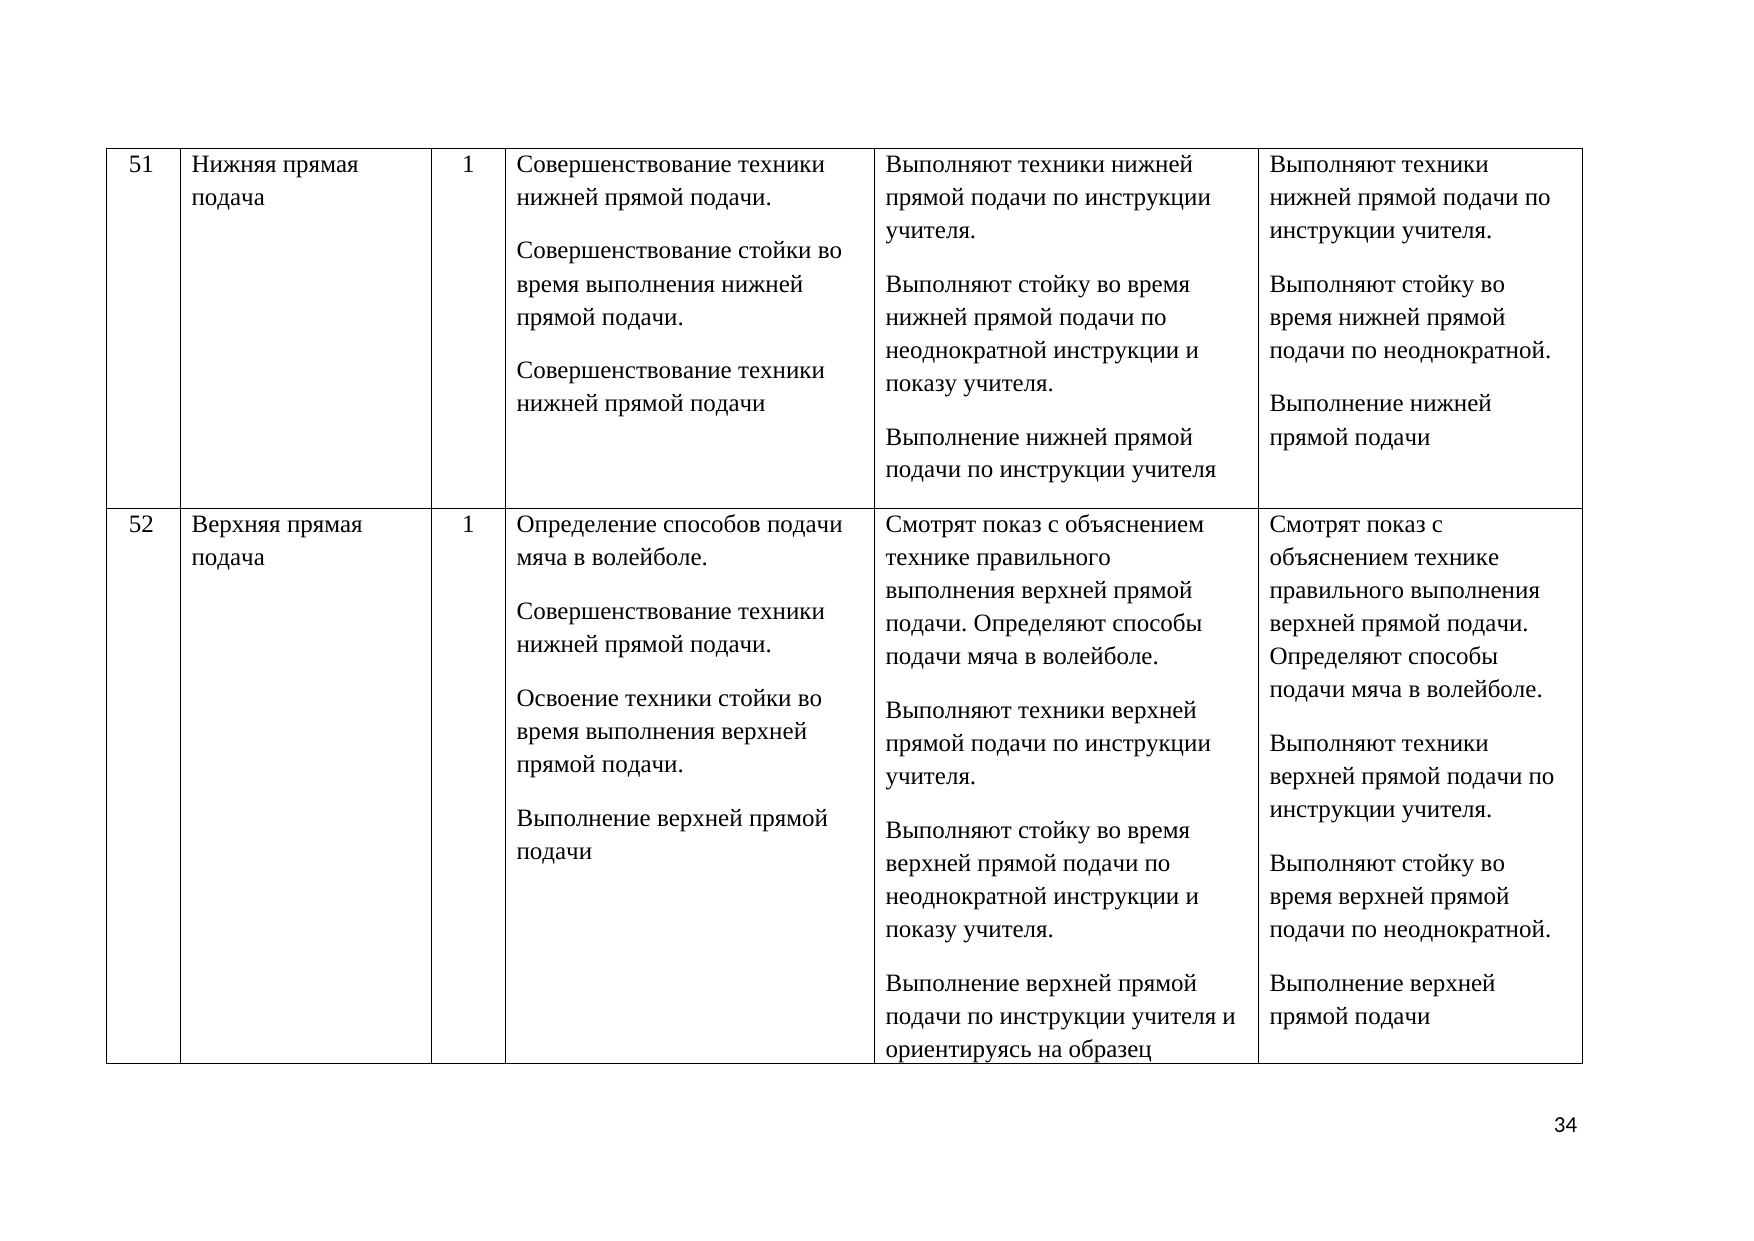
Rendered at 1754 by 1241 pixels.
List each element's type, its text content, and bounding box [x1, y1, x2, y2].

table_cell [181, 509, 431, 1063]
table_cell 1 [432, 509, 505, 1063]
table_header Совершенствование техники нижней прямой подачи. Совершенствование стойки во время выполнения нижней прямой подачи. Совершенствование техники нижней прямой подачи [506, 149, 874, 508]
table_header 51 [107, 149, 180, 508]
table_header Нижняя прямая подача [181, 149, 431, 508]
table_header Выполняют техники нижней прямой подачи по инструкции учителя. Выполняют стойку во время нижней прямой подачи по неоднократной. Выполнение нижней прямой подачи [1259, 149, 1582, 508]
table_cell 52 [107, 509, 180, 1063]
table_header 1 [432, 149, 505, 508]
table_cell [1259, 509, 1582, 1063]
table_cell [506, 509, 874, 1063]
table_header Выполняют техники нижней прямой подачи по инструкции учителя. Выполняют стойку во время нижней прямой подачи по неоднократной инструкции и показу учителя. Выполнение нижней прямой подачи по инструкции учителя [875, 149, 1258, 508]
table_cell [875, 509, 1258, 1063]
